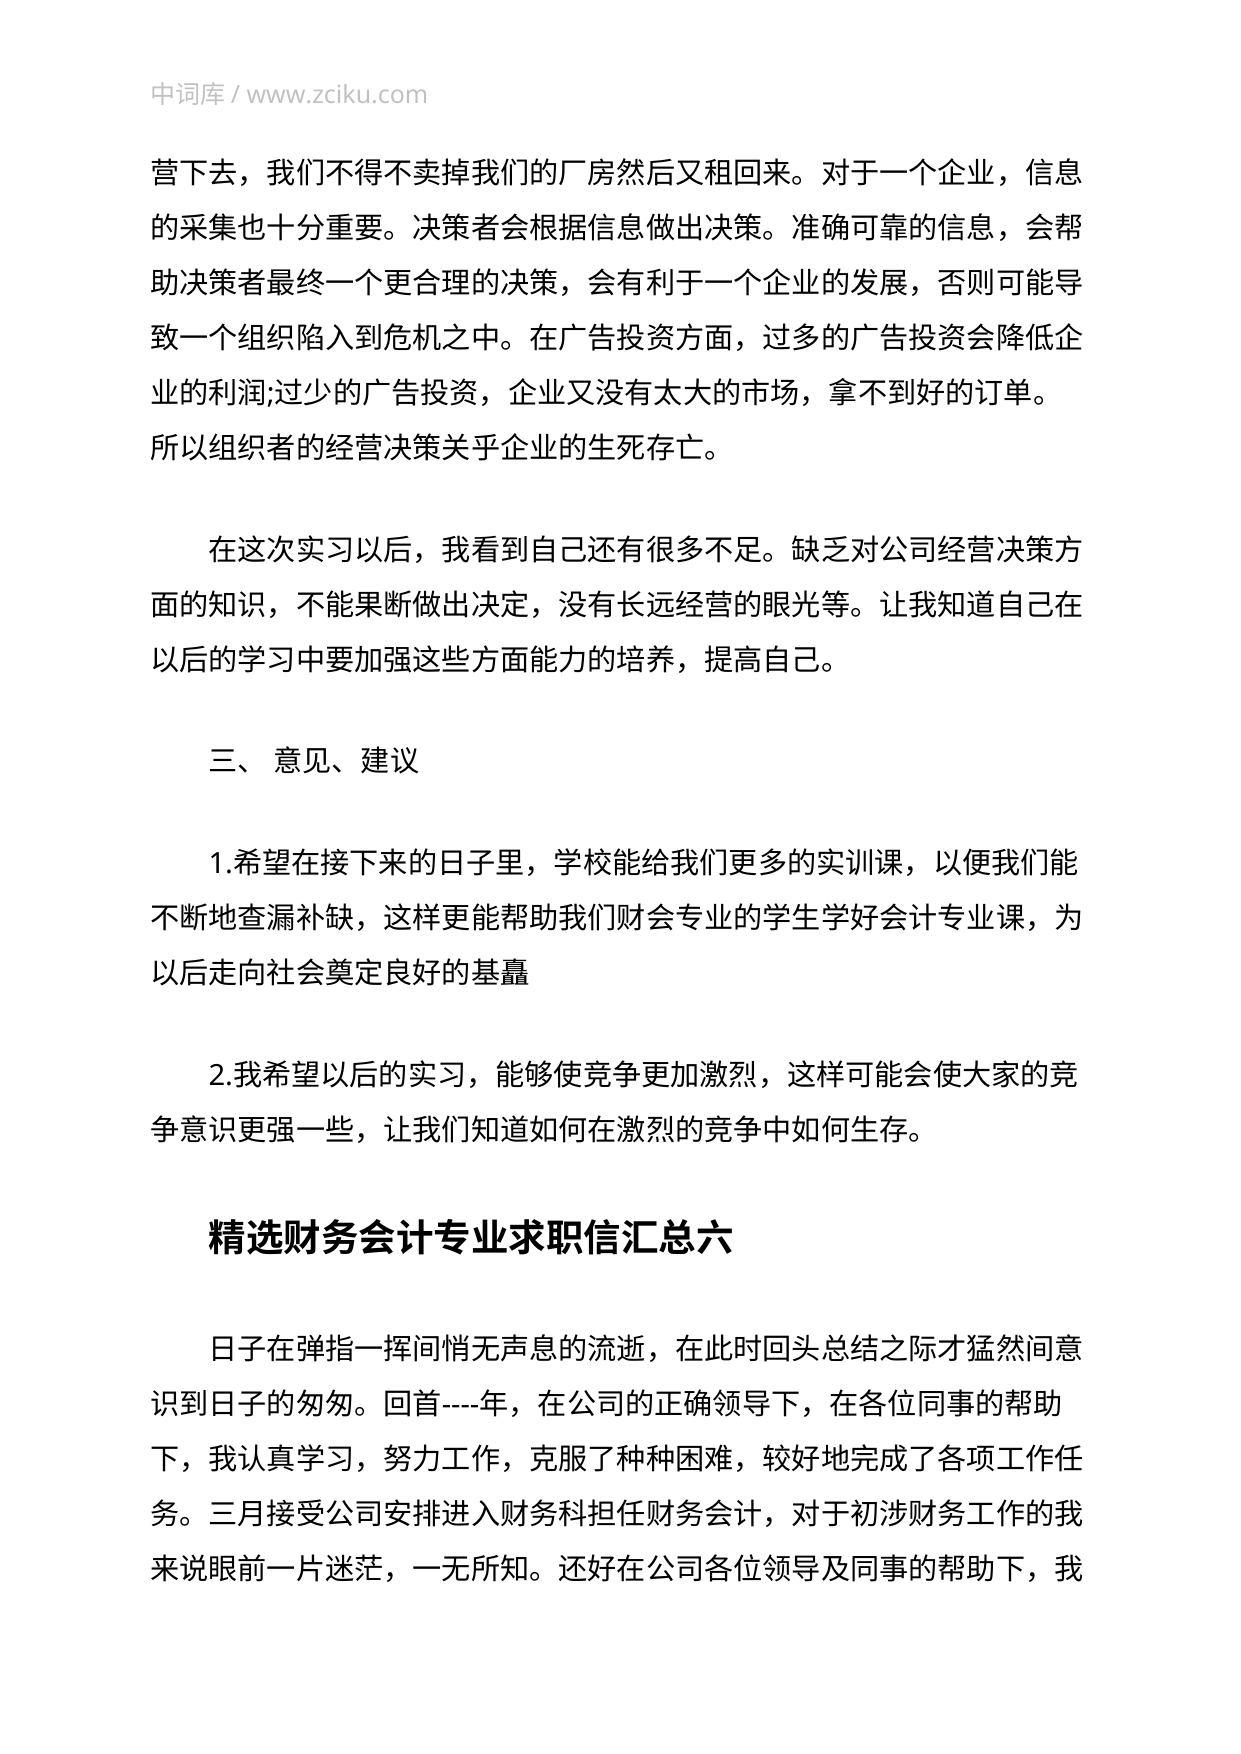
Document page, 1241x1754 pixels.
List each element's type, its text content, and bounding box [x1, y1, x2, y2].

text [150, 1326, 1090, 1587]
text 1.希望在接下来的日子里，学校能给我们更多的实训课，以便我们能不断地查漏补缺，这样更能帮助我们财会专业的学生学好会计专业课，为以后走向社会奠定良好的基矗 [150, 840, 1090, 992]
text 在这次实习以后，我看到自己还有很多不足。缺乏对公司经营决策方面的知识，不能果断做出决定，没有长远经营的眼光等。让我知道自己在以后的学习中要加强这些方面能力的培养，提高自己。 [150, 526, 1090, 678]
text 2.我希望以后的实习，能够使竞争更加激烈，这样可能会使大家的竞争意识更强一些，让我们知道如何在激烈的竞争中如何生存。 [150, 1051, 1090, 1149]
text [150, 150, 1090, 467]
text 精选财务会计专业求职信汇总六 [150, 1208, 1090, 1262]
text 三、 意见、建议 [150, 738, 1090, 780]
